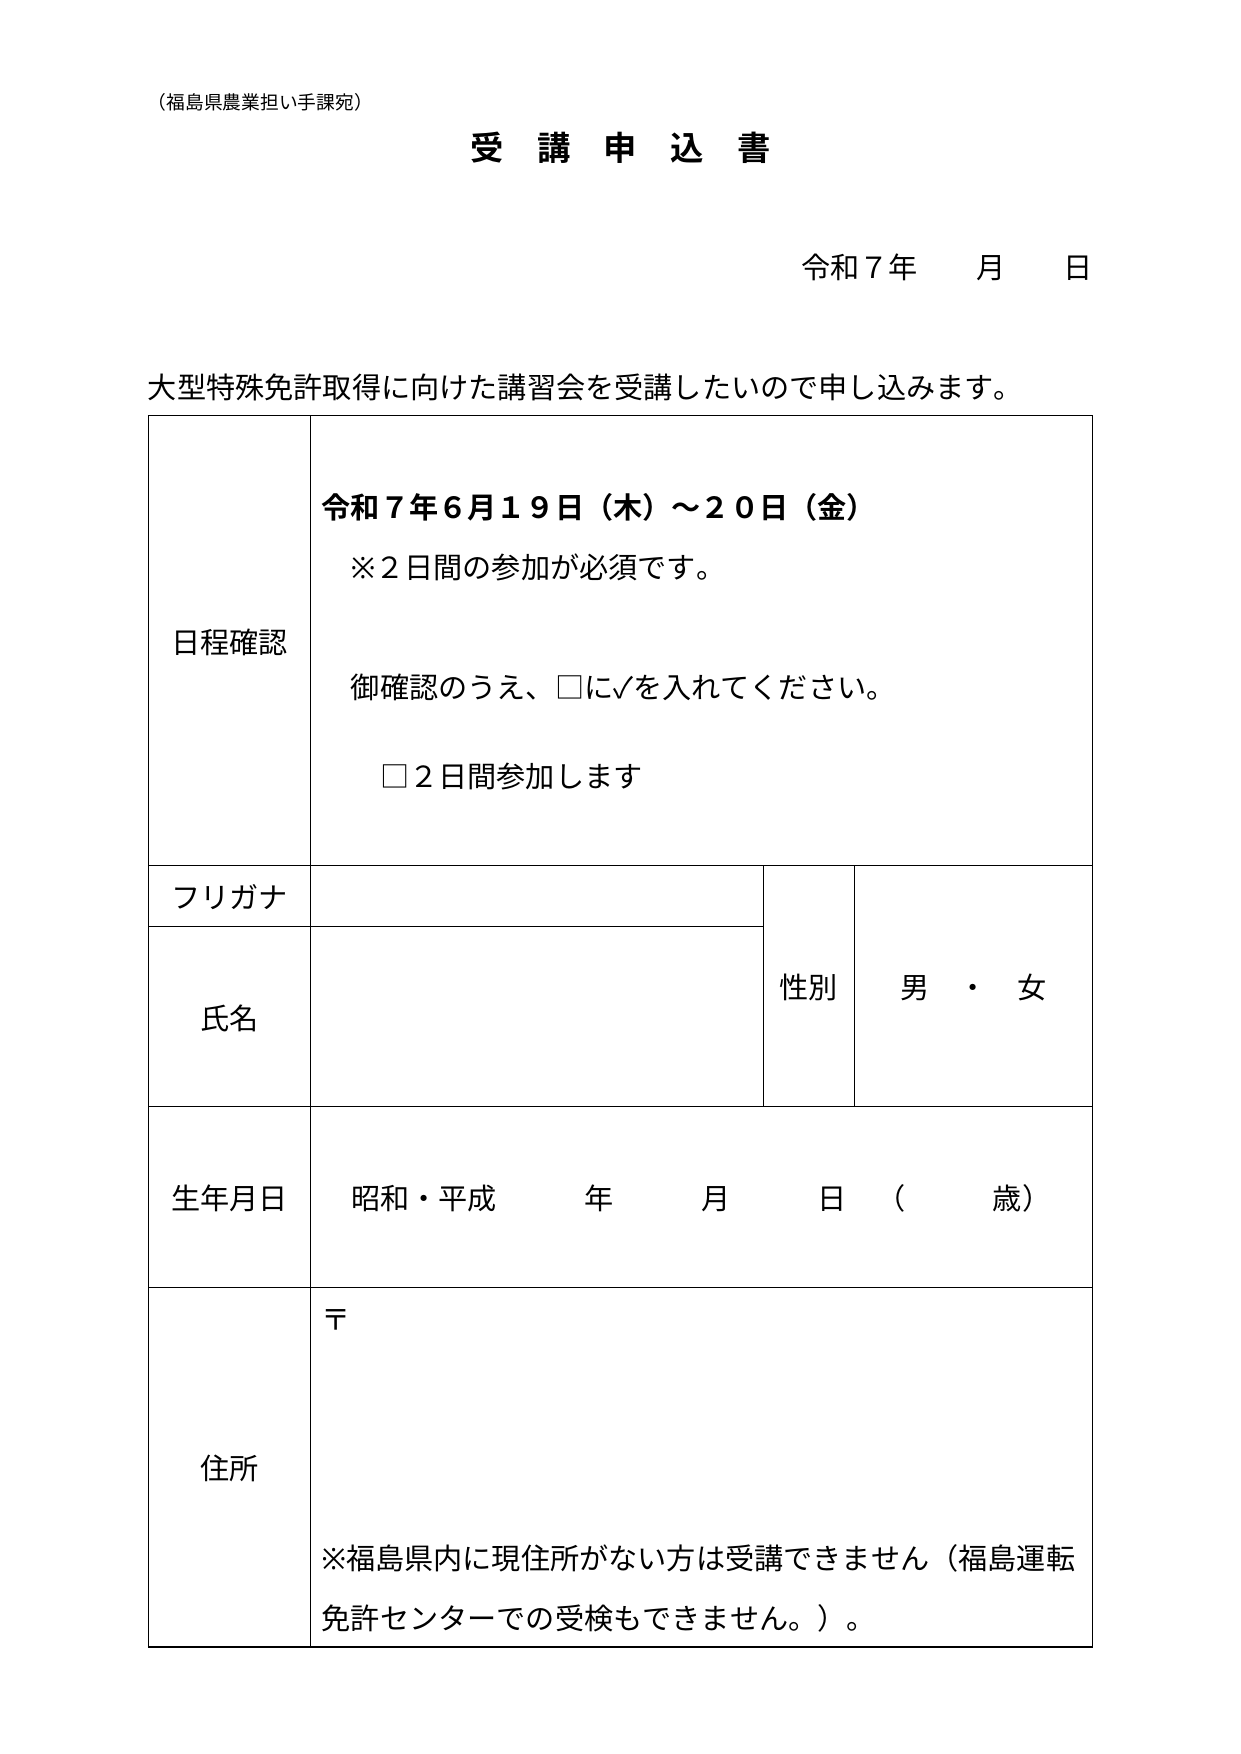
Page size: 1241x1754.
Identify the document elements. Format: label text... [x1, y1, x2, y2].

table_cell 〒 ※福島県内に現住所がない方は受講できません（福島運転免許センターでの受検もできません。）。 [311, 1288, 1092, 1646]
table_header 令和７年６月１９日（木）～２０日（金） ※２日間の参加が必須です。 御確認のうえ、□に✓を入れてください。 □２日間参加します [311, 416, 1092, 865]
text （福島県農業担い手課宛） [148, 87, 1092, 116]
table_cell 昭和・平成 年 月 日 （ 歳） [311, 1107, 1092, 1287]
text 受 講 申 込 書 [148, 116, 1092, 176]
table_cell [311, 927, 763, 1106]
table_cell 性別 [764, 866, 854, 1106]
table_cell 生年月日 [149, 1107, 310, 1287]
table_cell 住所 [149, 1288, 310, 1646]
text 令和７年 月 日 [148, 236, 1092, 296]
table_cell [311, 866, 763, 926]
table_cell フリガナ [149, 866, 310, 926]
table_cell 氏名 [149, 927, 310, 1106]
table_header 日程確認 [149, 416, 310, 865]
table_cell 男 ・ 女 [855, 866, 1092, 1106]
text 大型特殊免許取得に向けた講習会を受講したいので申し込みます。 [148, 356, 1092, 415]
